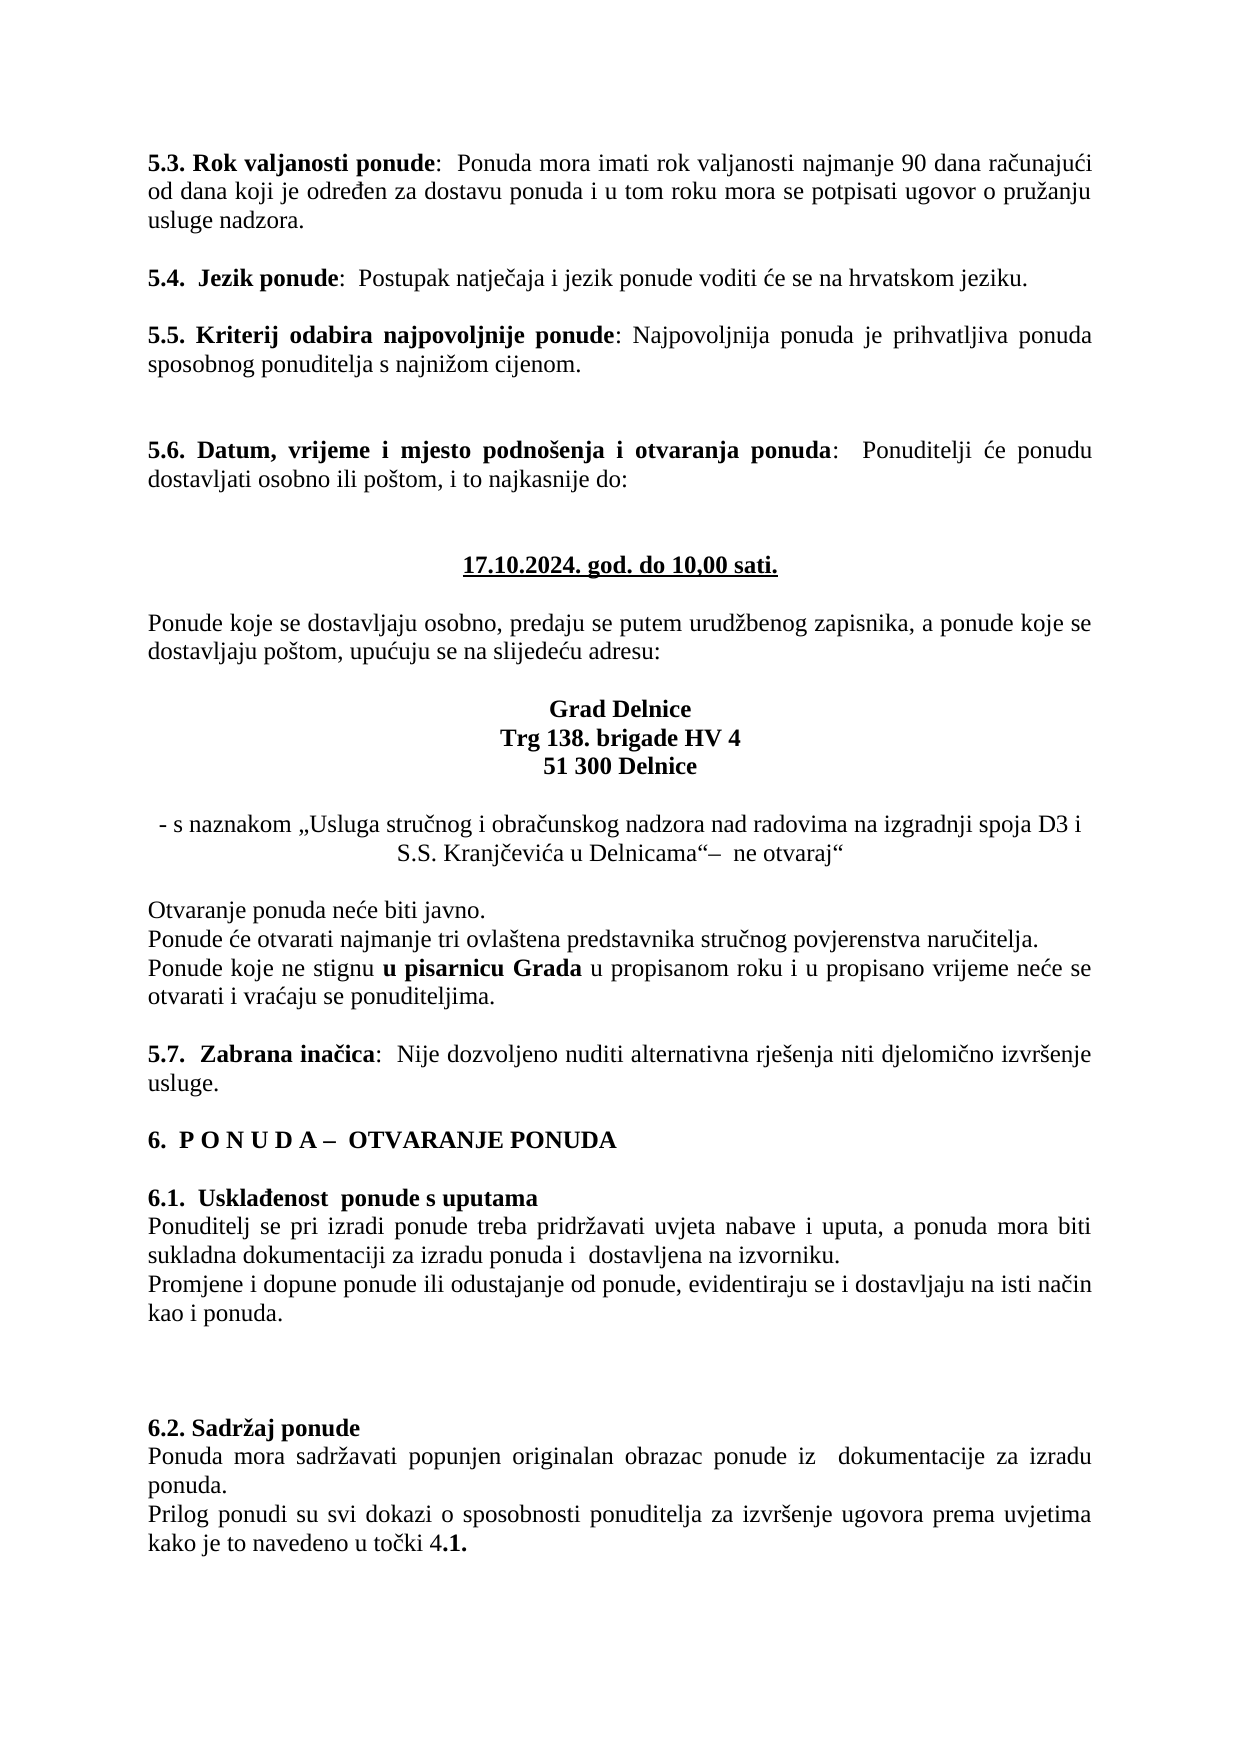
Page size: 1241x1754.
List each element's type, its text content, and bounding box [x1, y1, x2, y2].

text Ponude će otvarati najmanje tri ovlaštena predstavnika stručnog povjerenstva naručitelja. [148, 924, 1093, 953]
text 6. P O N U D A – OTVARANJE PONUDA [148, 1125, 1093, 1154]
text 5.5. Kriterij odabira najpovoljnije ponude: Najpovoljnija ponuda je prihvatljiva ponuda sposobnog ponuditelja s najnižom cijenom. [148, 320, 1093, 378]
text Ponuditelj se pri izradi ponude treba pridržavati uvjeta nabave i uputa, a ponuda mora biti sukladna dokumentaciji za izradu ponuda i dostavljena na izvorniku. [148, 1211, 1093, 1269]
text Grad Delnice [148, 694, 1093, 723]
text Prilog ponudi su svi dokazi o sposobnosti ponuditelja za izvršenje ugovora prema uvjetima kako je to navedeno u točki 4.1. [148, 1499, 1093, 1556]
text 5.3. Rok valjanosti ponude: Ponuda mora imati rok valjanosti najmanje 90 dana računajući od dana koji je određen za dostavu ponuda i u tom roku mora se potpisati ugovor o pružanju usluge nadzora. [148, 148, 1093, 234]
text Ponude koje ne stignu u pisarnicu Grada u propisanom roku i u propisano vrijeme neće se otvarati i vraćaju se ponuditeljima. [148, 953, 1093, 1010]
text Ponuda mora sadržavati popunjen originalan obrazac ponude iz dokumentacije za izradu ponuda. [148, 1441, 1093, 1499]
text 6.1. Usklađenost ponude s uputama [148, 1183, 1093, 1211]
text - s naznakom „Usluga stručnog i obračunskog nadzora nad radovima na izgradnji spoja D3 i S.S. Kranjčevića u Delnicama“– ne otvaraj“ [148, 809, 1093, 866]
text 5.7. Zabrana inačica: Nije dozvoljeno nuditi alternativna rješenja niti djelomično izvršenje usluge. [148, 1039, 1093, 1096]
text 5.4. Jezik ponude: Postupak natječaja i jezik ponude voditi će se na hrvatskom jeziku. [148, 263, 1093, 291]
text 17.10.2024. god. do 10,00 sati. [148, 550, 1093, 579]
text 6.2. Sadržaj ponude [148, 1413, 1093, 1441]
text Ponude koje se dostavljaju osobno, predaju se putem urudžbenog zapisnika, a ponude koje se dostavljaju poštom, upućuju se na slijedeću adresu: [148, 608, 1093, 665]
text Otvaranje ponuda neće biti javno. [148, 895, 1093, 924]
text 51 300 Delnice [148, 751, 1093, 780]
text 5.6. Datum, vrijeme i mjesto podnošenja i otvaranja ponuda: Ponuditelji će ponudu dostavljati osobno ili poštom, i to najkasnije do: [148, 435, 1093, 493]
text Promjene i dopune ponude ili odustajanje od ponude, evidentiraju se i dostavljaju na isti način kao i ponuda. [148, 1269, 1093, 1326]
text Trg 138. brigade HV 4 [148, 723, 1093, 751]
